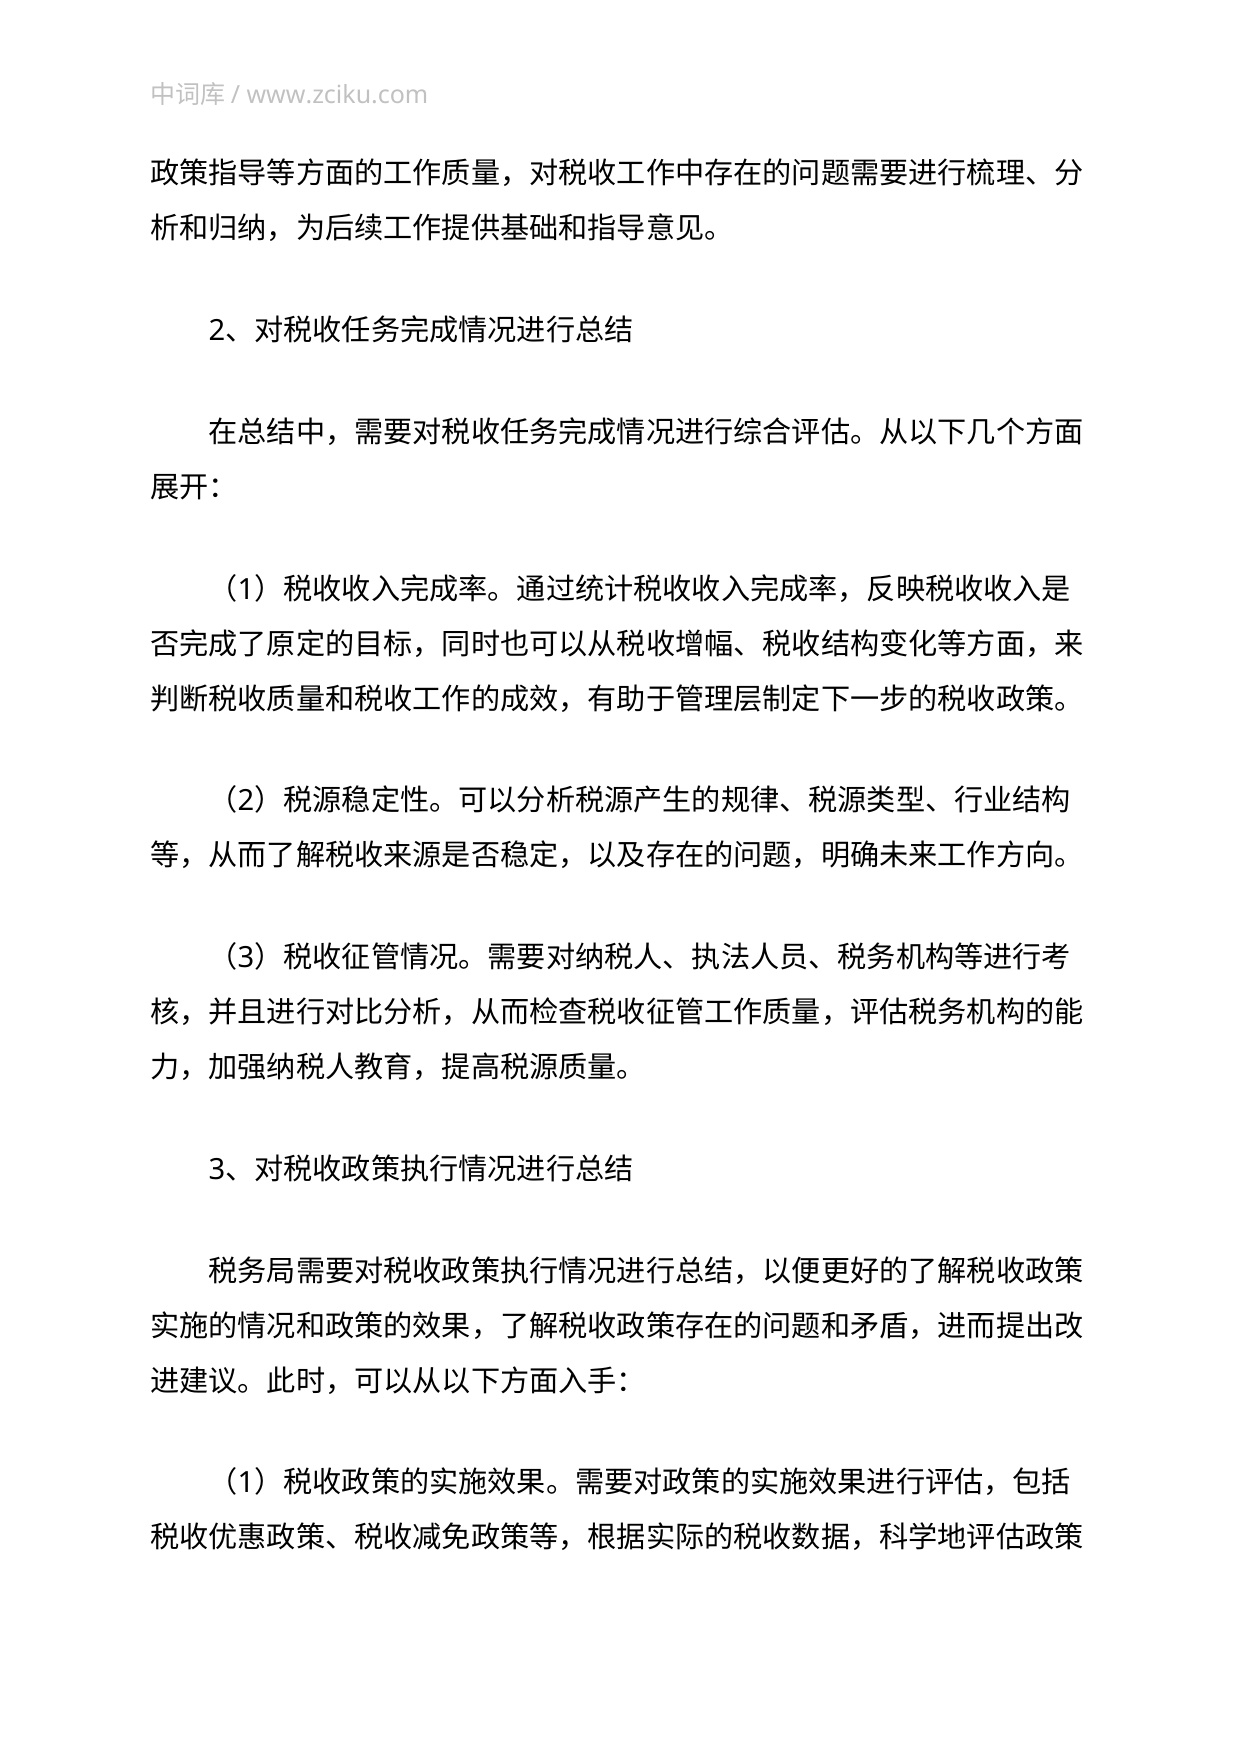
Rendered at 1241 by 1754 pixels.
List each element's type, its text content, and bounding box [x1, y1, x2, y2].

text （2）税源稳定性。可以分析税源产生的规律、税源类型、行业结构等，从而了解税收来源是否稳定，以及存在的问题，明确未来工作方向。 [150, 777, 1090, 874]
text 税务局需要对税收政策执行情况进行总结，以便更好的了解税收政策实施的情况和政策的效果，了解税收政策存在的问题和矛盾，进而提出改进建议。此时，可以从以下方面入手： [150, 1247, 1090, 1399]
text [150, 150, 1090, 247]
text 在总结中，需要对税收任务完成情况进行综合评估。从以下几个方面展开： [150, 409, 1090, 506]
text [150, 1459, 1090, 1556]
text （3）税收征管情况。需要对纳税人、执法人员、税务机构等进行考核，并且进行对比分析，从而检查税收征管工作质量，评估税务机构的能力，加强纳税人教育，提高税源质量。 [150, 934, 1090, 1086]
text 3、对税收政策执行情况进行总结 [150, 1145, 1090, 1188]
text 2、对税收任务完成情况进行总结 [150, 307, 1090, 349]
text （1）税收收入完成率。通过统计税收收入完成率，反映税收收入是否完成了原定的目标，同时也可以从税收增幅、税收结构变化等方面，来判断税收质量和税收工作的成效，有助于管理层制定下一步的税收政策。 [150, 565, 1090, 717]
